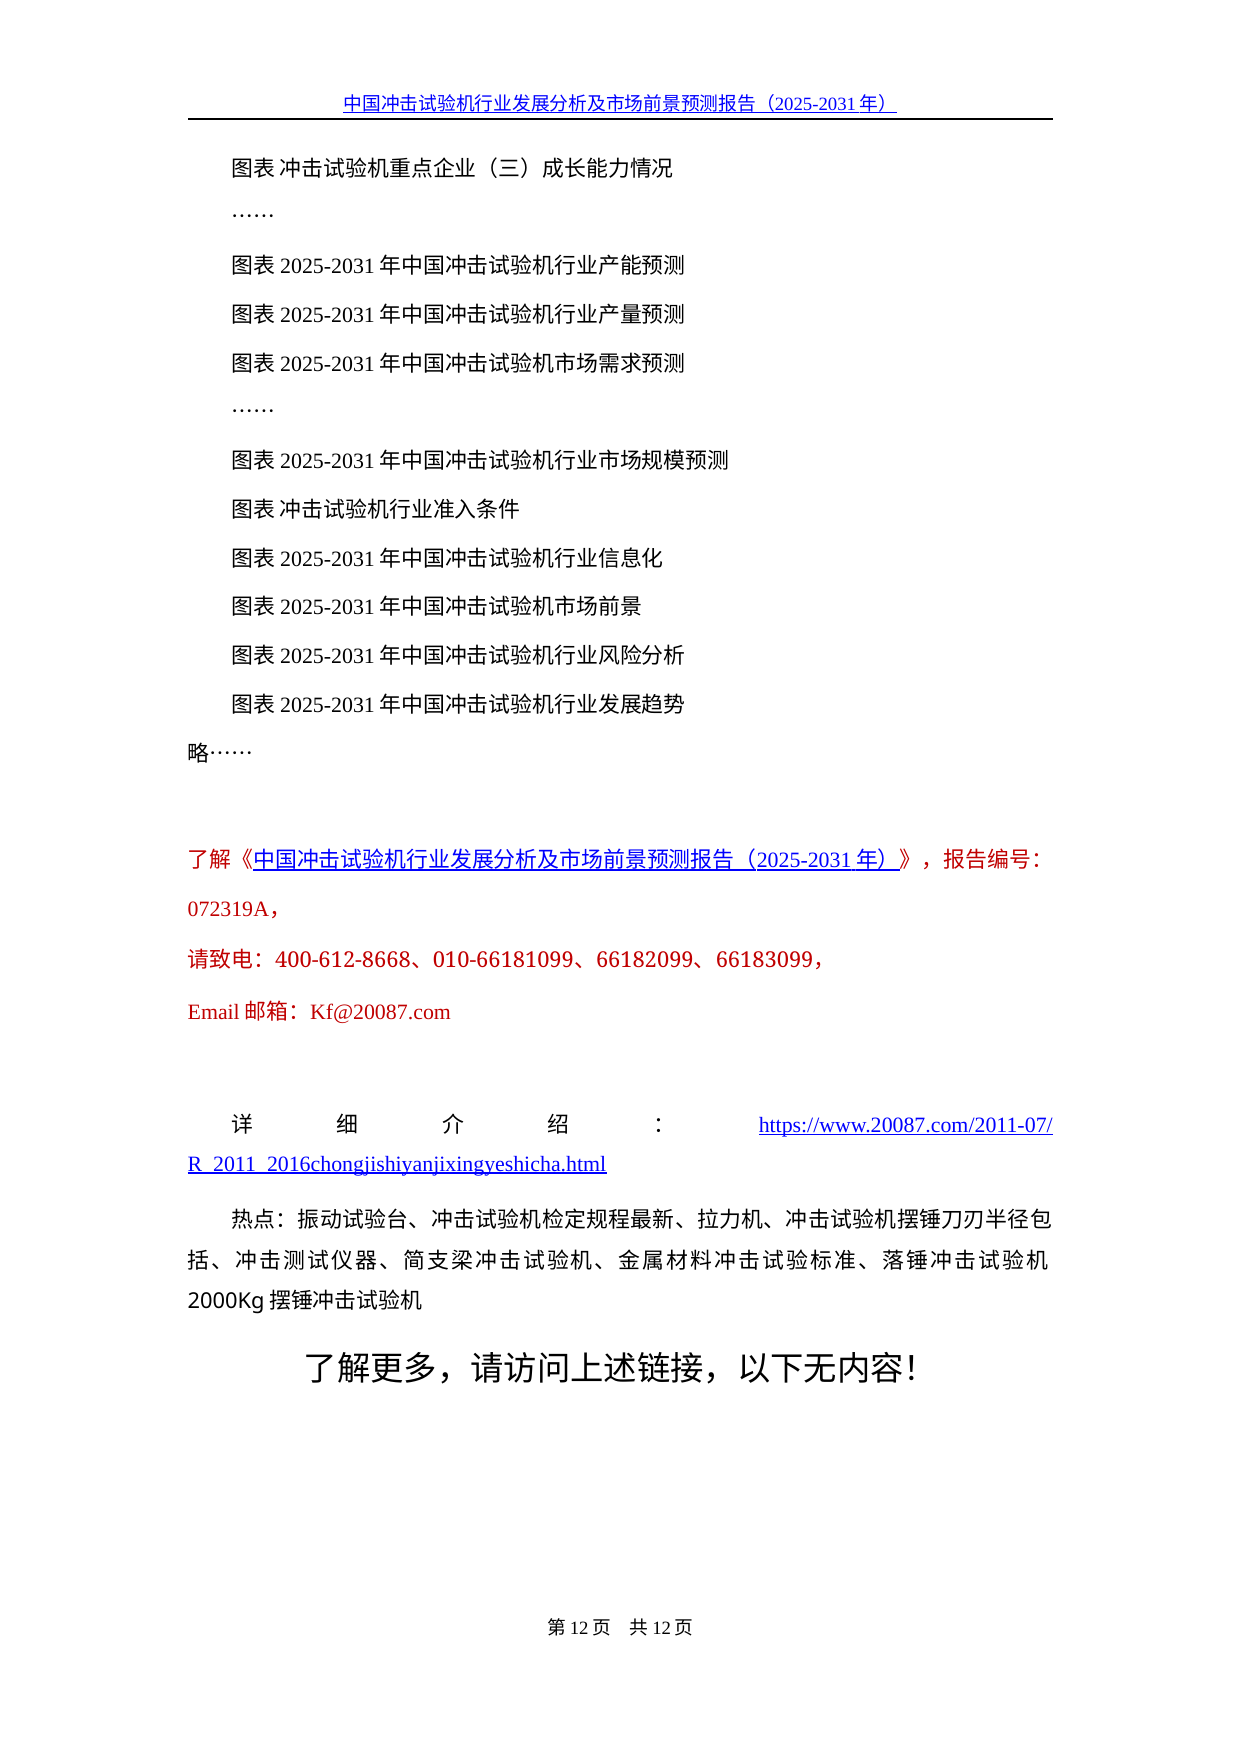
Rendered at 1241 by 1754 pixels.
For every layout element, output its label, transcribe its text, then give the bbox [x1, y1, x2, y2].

text 了解《中国冲击试验机行业发展分析及市场前景预测报告（2025-2031年）》，报告编号：072319A， [187, 842, 1053, 923]
title 了解更多，请访问上述链接，以下无内容！ [187, 1333, 1053, 1398]
text 详细介绍：https://www.20087.com/2011-07/R_2011_2016chongjishiyanjixingyeshicha.html [187, 1106, 1053, 1179]
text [187, 150, 1053, 768]
text 热点：振动试验台、冲击试验机检定规程最新、拉力机、冲击试验机摆锤刀刃半径包括、冲击测试仪器、简支梁冲击试验机、金属材料冲击试验标准、落锤冲击试验机、2000Kg摆锤冲击试验机 [187, 1202, 1053, 1316]
text 请致电：400-612-8668、010-66181099、66182099、66183099， [187, 942, 1053, 974]
text Email邮箱：Kf@20087.com [187, 993, 1053, 1026]
